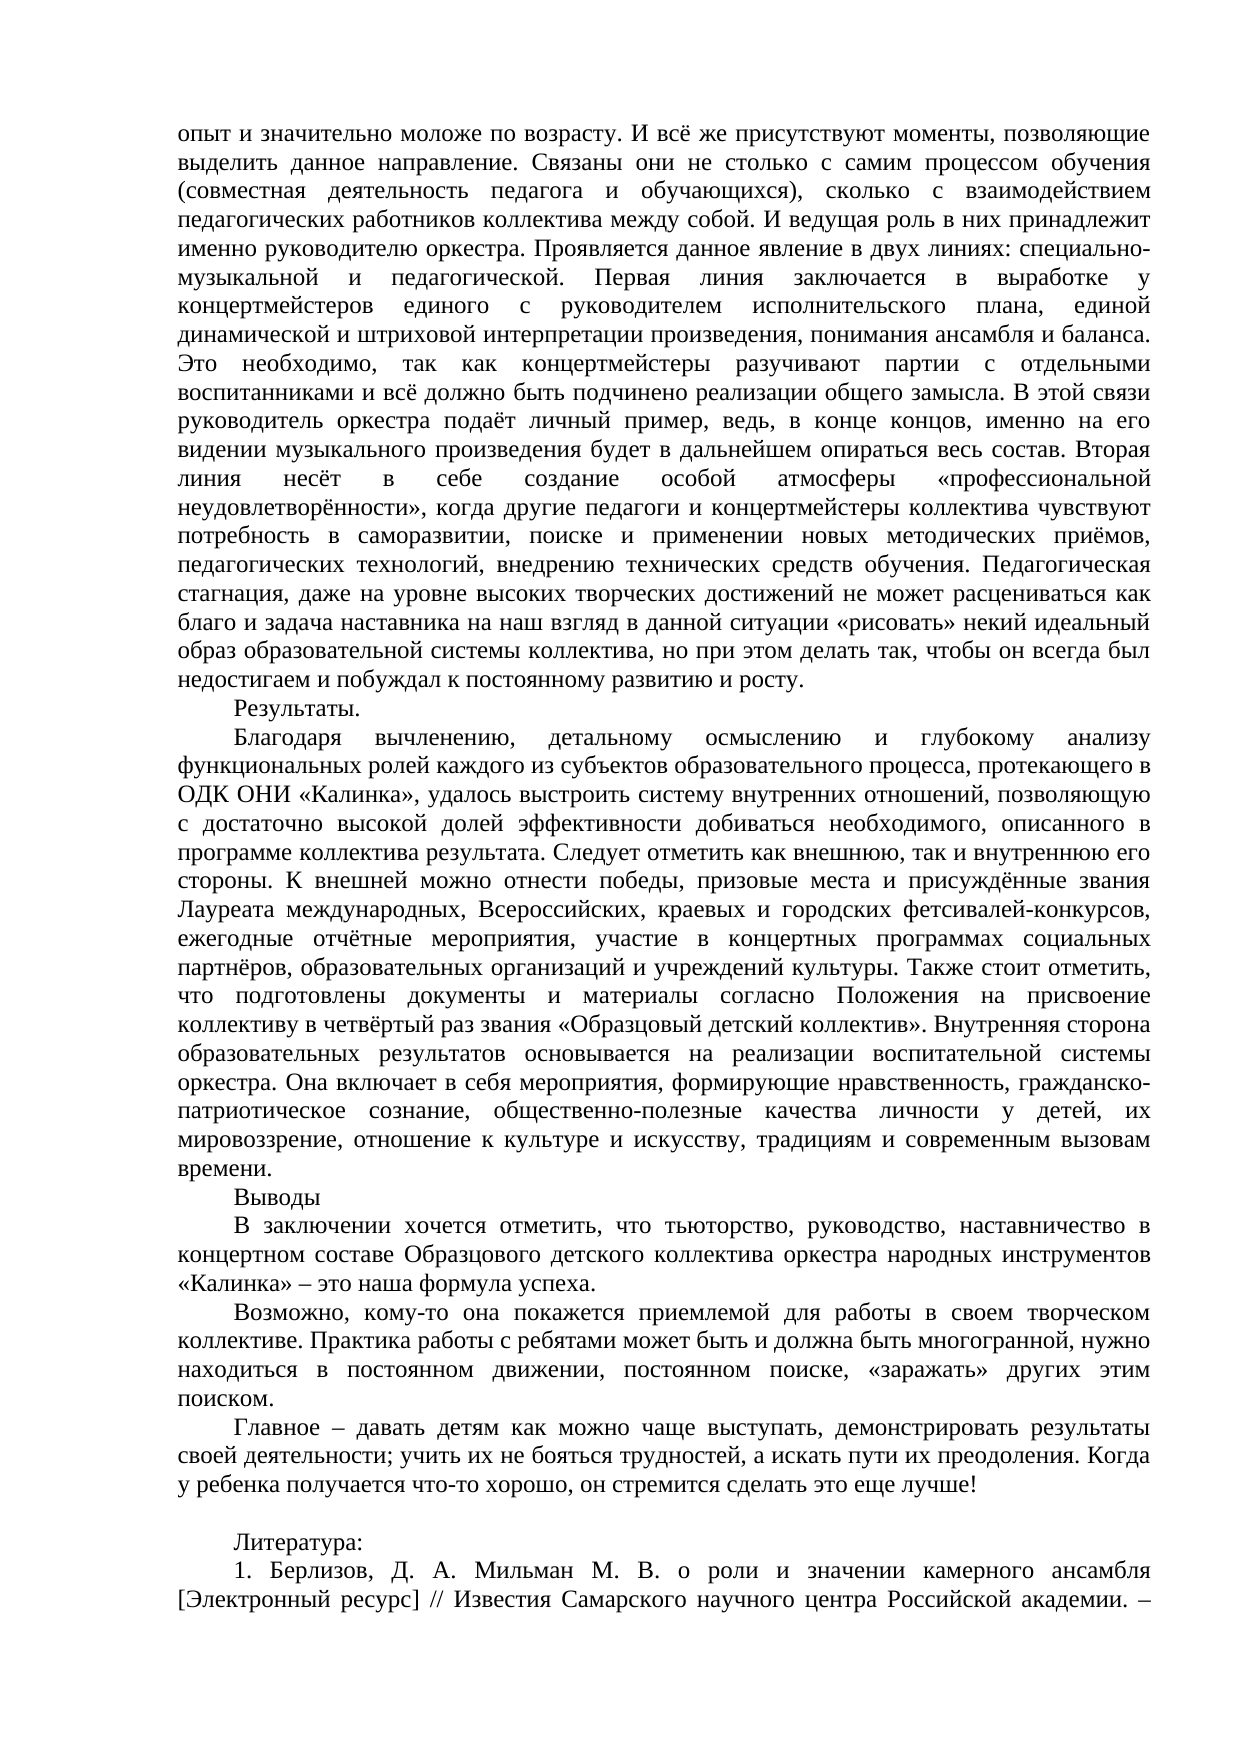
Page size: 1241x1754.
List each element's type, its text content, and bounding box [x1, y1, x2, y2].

text В заключении хочется отметить, что тьюторство, руководство, наставничество в концертном составе Образцового детского коллектива оркестра народных инструментов «Калинка» – это наша формула успеха. [177, 1211, 1152, 1297]
text Выводы [177, 1182, 1152, 1211]
text Благодаря вычленению, детальному осмыслению и глубокому анализу функциональных ролей каждого из субъектов образовательного процесса, протекающего в ОДК ОНИ «Калинка», удалось выстроить систему внутренних отношений, позволяющую с достаточно высокой долей эффективности добиваться необходимого, описанного в программе коллектива результата. Следует отметить как внешнюю, так и внутреннюю его стороны. К внешней можно отнести победы, призовые места и присуждённые звания Лауреата международных, Всероссийских, краевых и городских фетсивалей-конкурсов, ежегодные отчётные мероприятия, участие в концертных программах социальных партнёров, образовательных организаций и учреждений культуры. Также стоит отметить, что подготовлены документы и материалы согласно Положения на присвоение коллективу в четвёртый раз звания «Образцовый детский коллектив». Внутренняя сторона образовательных результатов основывается на реализации воспитательной системы оркестра. Она включает в себя мероприятия, формирующие нравственность, гражданско-патриотическое сознание, общественно-полезные качества личности у детей, их мировоззрение, отношение к культуре и искусству, традициям и современным вызовам времени. [177, 722, 1152, 1182]
text Возможно, кому-то она покажется приемлемой для работы в своем творческом коллективе. Практика работы с ребятами может быть и должна быть многогранной, нужно находиться в постоянном движении, постоянном поиске, «заражать» других этим поиском. [177, 1297, 1152, 1412]
text Результаты. [177, 693, 1152, 722]
text Литература: [177, 1527, 1152, 1556]
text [177, 118, 1152, 693]
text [177, 1556, 1152, 1613]
text Главное – давать детям как можно чаще выступать, демонстрировать результаты своей деятельности; учить их не бояться трудностей, а искать пути их преодоления. Когда у ребенка получается что-то хорошо, он стремится сделать это еще лучше! [177, 1412, 1152, 1498]
